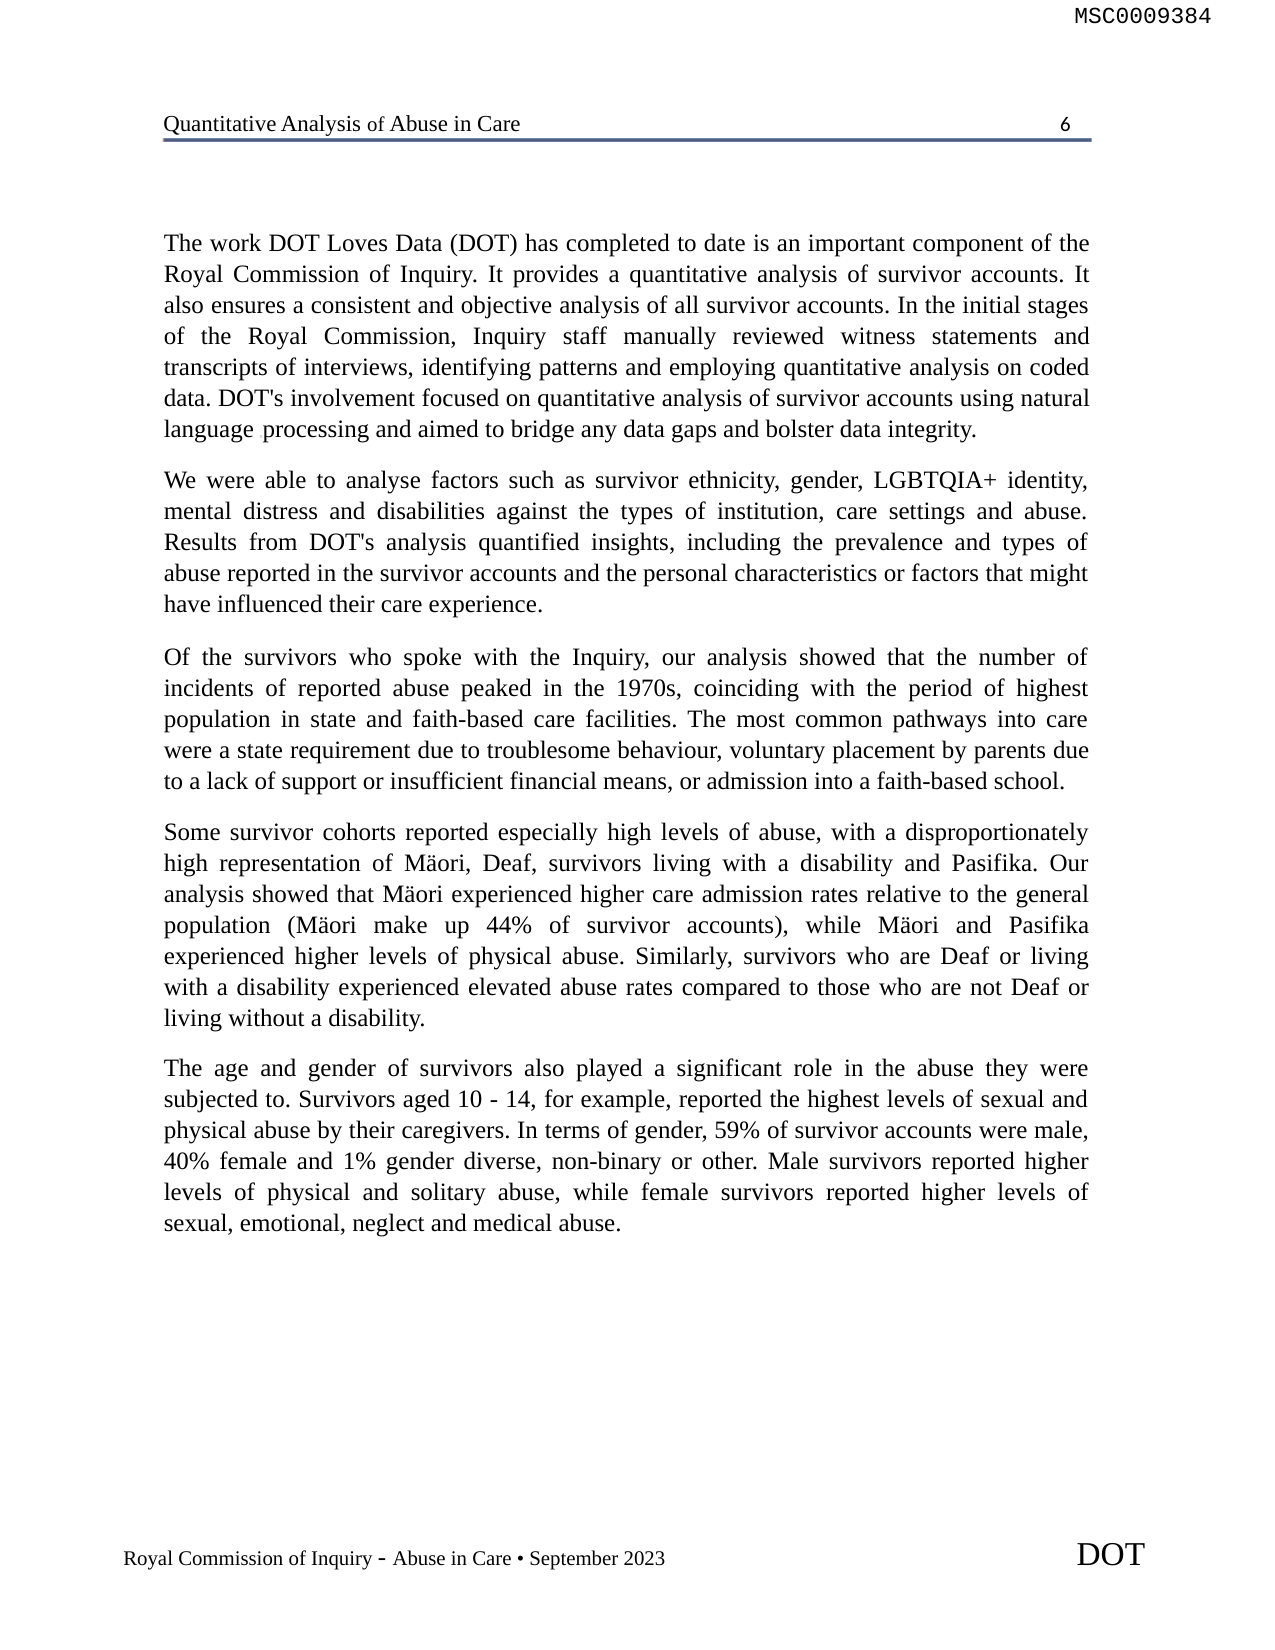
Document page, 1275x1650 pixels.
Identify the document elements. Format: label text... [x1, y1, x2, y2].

text We were able to analyse factors such as survivor ethnicity, gender, LGBTQIA+ identity, mental distress and disabilities against the types of institution, care settings and abuse. Results from DOT's analysis quantified insights, including the prevalence and types of abuse reported in the survivor accounts and the personal characteristics or factors that might have influenced their care experience. [163, 465, 1089, 618]
picture [162, 138, 1092, 142]
text Some survivor cohorts reported especially high levels of abuse, with a disproportionately high representation of Mäori, Deaf, survivors living with a disability and Pasifika. Our analysis showed that Mäori experienced higher care admission rates relative to the general population (Mäori make up 44% of survivor accounts), while Mäori and Pasifika experienced higher levels of physical abuse. Similarly, survivors who are Deaf or living with a disability experienced elevated abuse rates compared to those who are not Deaf or living without a disability. [163, 817, 1090, 1032]
text The age and gender of survivors also played a significant role in the abuse they were subjected to. Survivors aged 10 - 14, for example, reported the highest levels of sexual and physical abuse by their caregivers. In terms of gender, 59% of survivor accounts were male, 40% female and 1% gender diverse, non-binary or other. Male survivors reported higher levels of physical and solitary abuse, while female survivors reported higher levels of sexual, emotional, neglect and medical abuse. [163, 1053, 1089, 1237]
text The work DOT Loves Data (DOT) has completed to date is an important component of the Royal Commission of Inquiry. It provides a quantitative analysis of survivor accounts. It also ensures a consistent and objective analysis of all survivor accounts. In the initial stages of the Royal Commission, Inquiry staff manually reviewed witness statements and transcripts of interviews, identifying patterns and employing quantitative analysis on coded data. DOT's involvement focused on quantitative analysis of survivor accounts using natural language processing and aimed to bridge any data gaps and bolster data integrity. [163, 228, 1091, 443]
text Of the survivors who spoke with the Inquiry, our analysis showed that the number of incidents of reported abuse peaked in the 1970s, coinciding with the period of highest population in state and faith-based care facilities. The most common pathways into care were a state requirement due to troublesome behaviour, voluntary placement by parents due to a lack of support or insufficient financial means, or admission into a faith-based school. [163, 642, 1089, 795]
